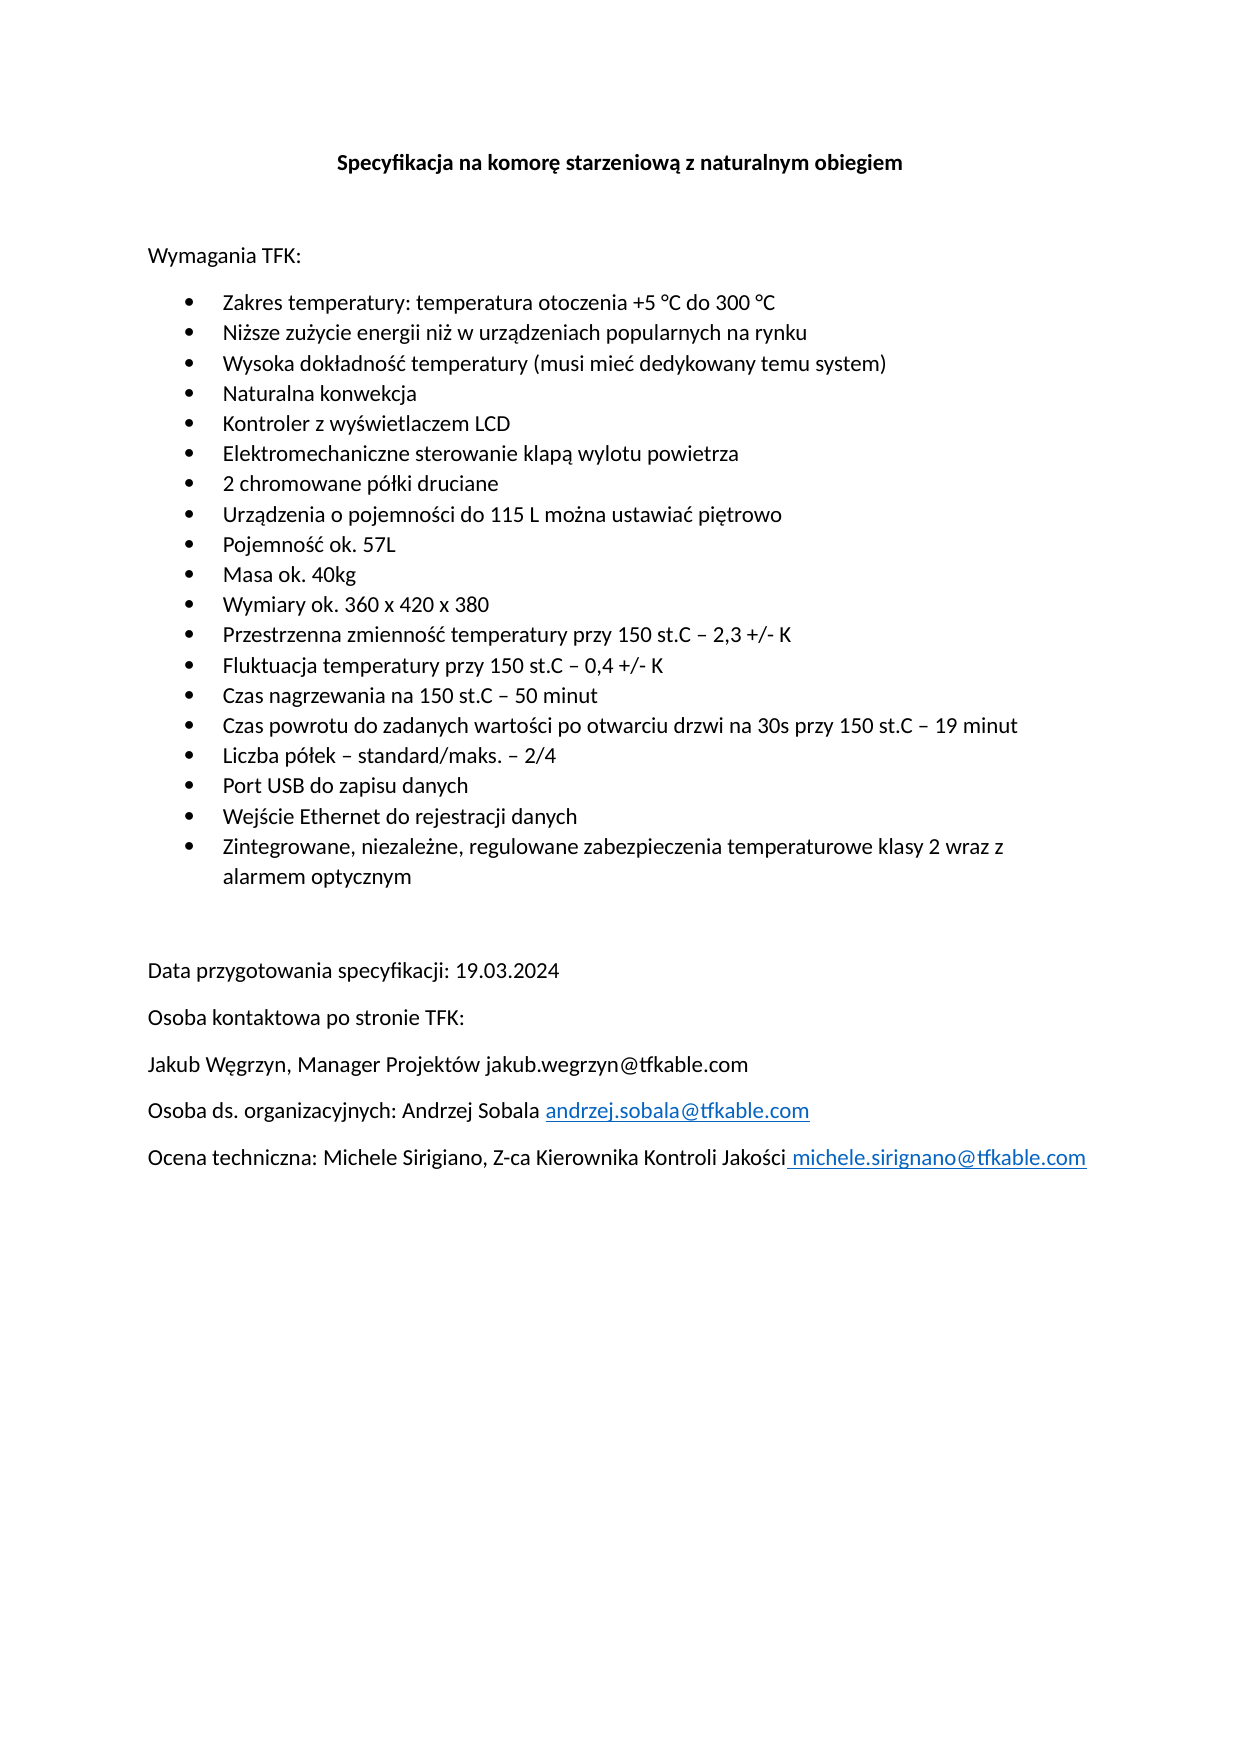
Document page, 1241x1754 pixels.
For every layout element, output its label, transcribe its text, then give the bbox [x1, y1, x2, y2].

list Elektromechaniczne sterowanie klapą wylotu powietrza [185, 439, 1093, 467]
list Czas nagrzewania na 150 st.C – 50 minut [185, 681, 1093, 709]
list 2 chromowane półki druciane [185, 469, 1093, 497]
text Osoba ds. organizacyjnych: Andrzej Sobala andrzej.sobala@tfkable.com [148, 1097, 1093, 1124]
list Wysoka dokładność temperatury (musi mieć dedykowany temu system) [185, 349, 1093, 377]
list Kontroler z wyświetlaczem LCD [185, 409, 1093, 437]
text Data przygotowania specyfikacji: 19.03.2024 [148, 956, 1093, 984]
list Wejście Ethernet do rejestracji danych [185, 802, 1093, 830]
list Masa ok. 40kg [185, 560, 1093, 588]
text Osoba kontaktowa po stronie TFK: [148, 1003, 1093, 1031]
list Zintegrowane, niezależne, regulowane zabezpieczenia temperaturowe klasy 2 wraz z alarmem optycznym [185, 832, 1093, 890]
list Wymiary ok. 360 x 420 x 380 [185, 590, 1093, 618]
list Niższe zużycie energii niż w urządzeniach popularnych na rynku [185, 318, 1093, 346]
text Jakub Węgrzyn, Manager Projektów jakub.wegrzyn@tfkable.com [148, 1050, 1093, 1078]
list Przestrzenna zmienność temperatury przy 150 st.C – 2,3 +/- K [185, 621, 1093, 648]
list Naturalna konwekcja [185, 379, 1093, 407]
list Czas powrotu do zadanych wartości po otwarciu drzwi na 30s przy 150 st.C – 19 minut [185, 711, 1093, 739]
list Urządzenia o pojemności do 115 L można ustawiać piętrowo [185, 500, 1093, 528]
list Fluktuacja temperatury przy 150 st.C – 0,4 +/- K [185, 651, 1093, 679]
text Ocena techniczna: Michele Sirigiano, Z-ca Kierownika Kontroli Jakości michele.sirignano@tfkable.com [148, 1143, 1093, 1171]
list Port USB do zapisu danych [185, 772, 1093, 799]
list Liczba półek – standard/maks. – 2/4 [185, 741, 1093, 769]
list Pojemność ok. 57L [185, 530, 1093, 558]
text Wymagania TFK: [148, 241, 1093, 269]
text Specyfikacja na komorę starzeniową z naturalnym obiegiem [148, 148, 1093, 176]
list Zakres temperatury: temperatura otoczenia +5 °C do 300 °C [185, 288, 1093, 316]
